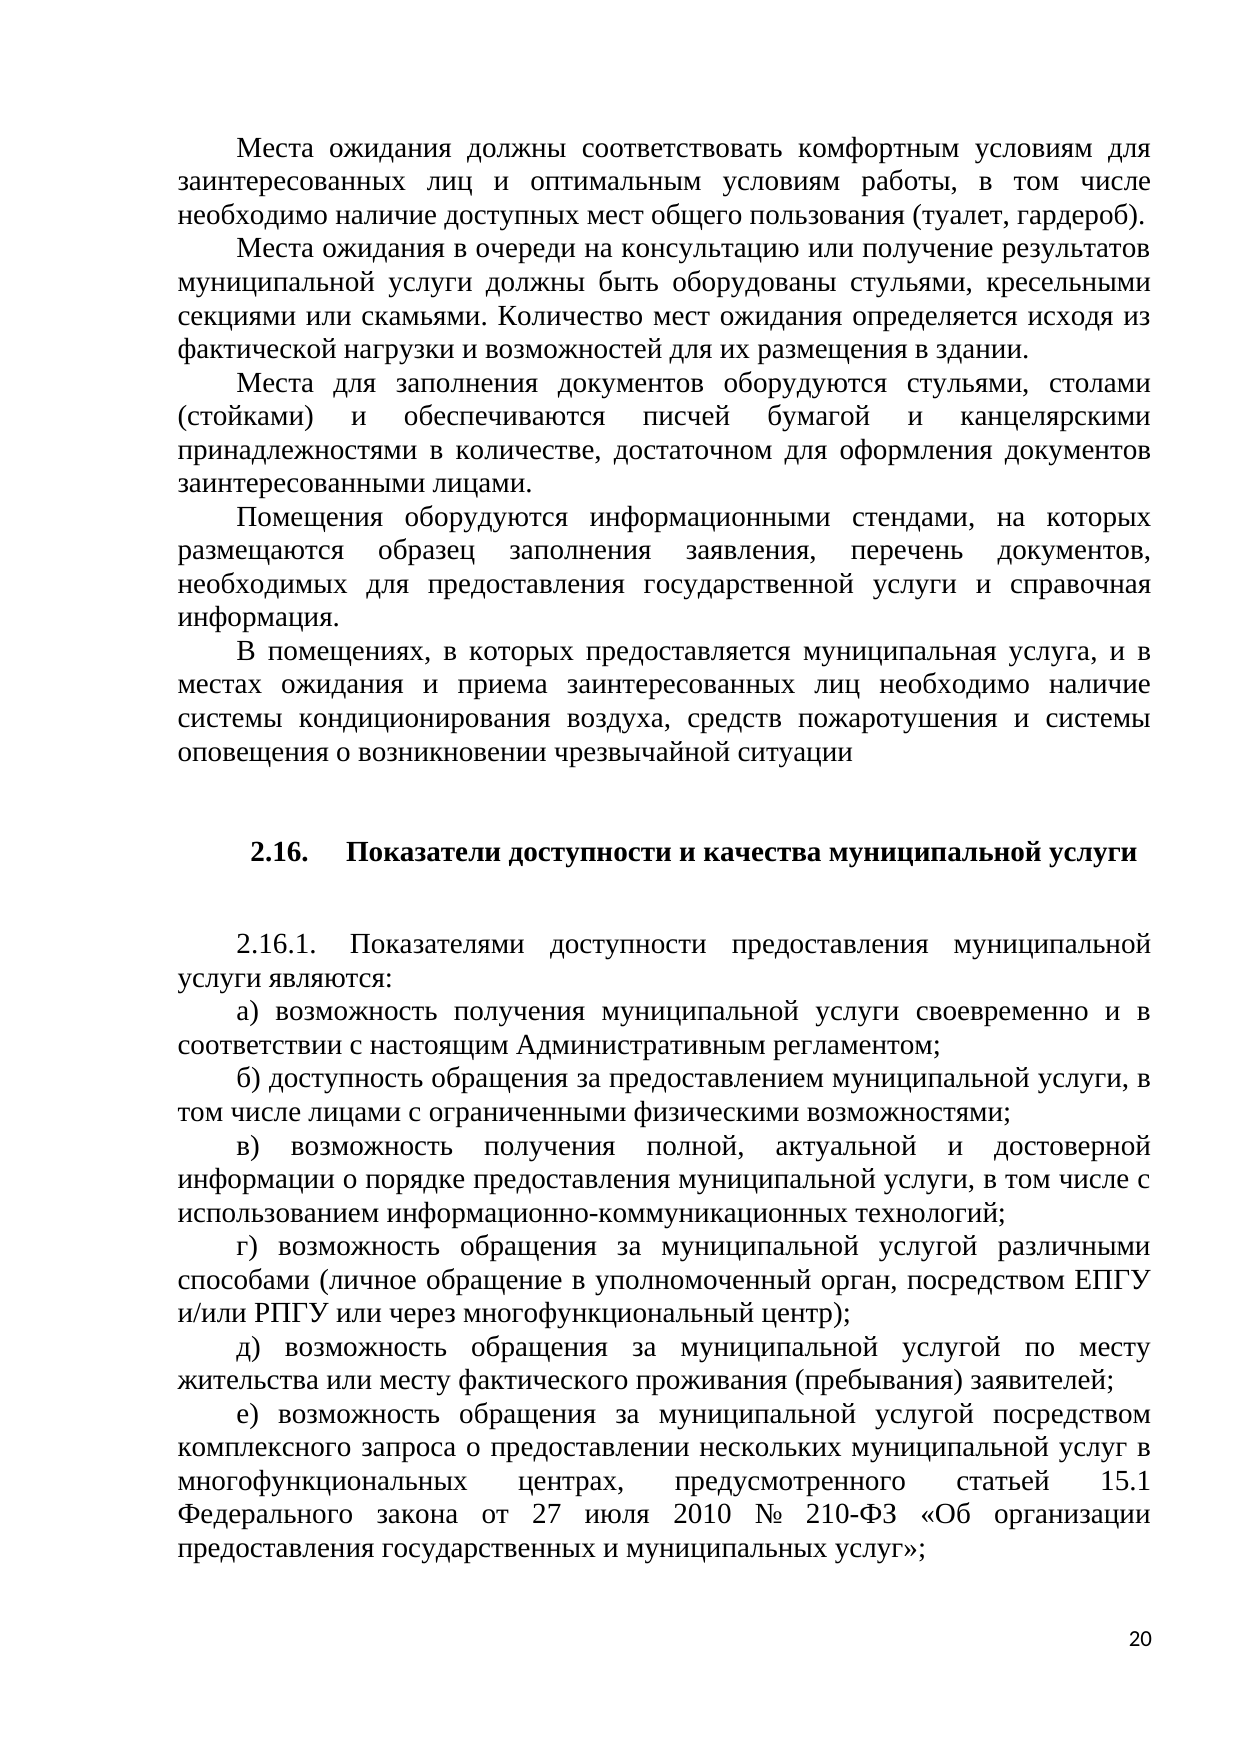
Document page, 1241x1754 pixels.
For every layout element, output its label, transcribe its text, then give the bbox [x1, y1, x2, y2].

list Показателями доступности предоставления муниципальной услуги являются: [177, 926, 1152, 993]
list Показатели доступности и качества муниципальной услуги [177, 834, 1152, 868]
text д) возможность обращения за муниципальной услугой по месту жительства или месту фактического проживания (пребывания) заявителей; [177, 1329, 1152, 1396]
text а) возможность получения муниципальной услуги своевременно и в соответствии с настоящим Административным регламентом; [177, 993, 1152, 1061]
text г) возможность обращения за муниципальной услугой различными способами (личное обращение в уполномоченный орган, посредством ЕПГУ и/или РПГУ или через многофункциональный центр); [177, 1228, 1152, 1329]
text В помещениях, в которых предоставляется муниципальная услуга, и в местах ожидания и приема заинтересованных лиц необходимо наличие системы кондиционирования воздуха, средств пожаротушения и системы оповещения о возникновении чрезвычайной ситуации [177, 633, 1152, 767]
text е) возможность обращения за муниципальной услугой посредством комплексного запроса о предоставлении нескольких муниципальной услуг в многофункциональных центрах, предусмотренного статьей 15.1 Федерального закона от 27 июля 2010 № 210-ФЗ «Об организации предоставления государственных и муниципальных услуг»; [177, 1396, 1152, 1564]
text б) доступность обращения за предоставлением муниципальной услуги, в том числе лицами с ограниченными физическими возможностями; [177, 1061, 1152, 1128]
text Места для заполнения документов оборудуются стульями, столами (стойками) и обеспечиваются писчей бумагой и канцелярскими принадлежностями в количестве, достаточном для оформления документов заинтересованными лицами. [177, 365, 1152, 499]
text Помещения оборудуются информационными стендами, на которых размещаются образец заполнения заявления, перечень документов, необходимых для предоставления государственной услуги и справочная информация. [177, 499, 1152, 633]
text Места ожидания должны соответствовать комфортным условиям для заинтересованных лиц и оптимальным условиям работы, в том числе необходимо наличие доступных мест общего пользования (туалет, гардероб). [177, 130, 1152, 231]
text в) возможность получения полной, актуальной и достоверной информации о порядке предоставления муниципальной услуги, в том числе с использованием информационно-коммуникационных технологий; [177, 1128, 1152, 1228]
text Места ожидания в очереди на консультацию или получение результатов муниципальной услуги должны быть оборудованы стульями, кресельными секциями или скамьями. Количество мест ожидания определяется исходя из фактической нагрузки и возможностей для их размещения в здании. [177, 231, 1152, 365]
